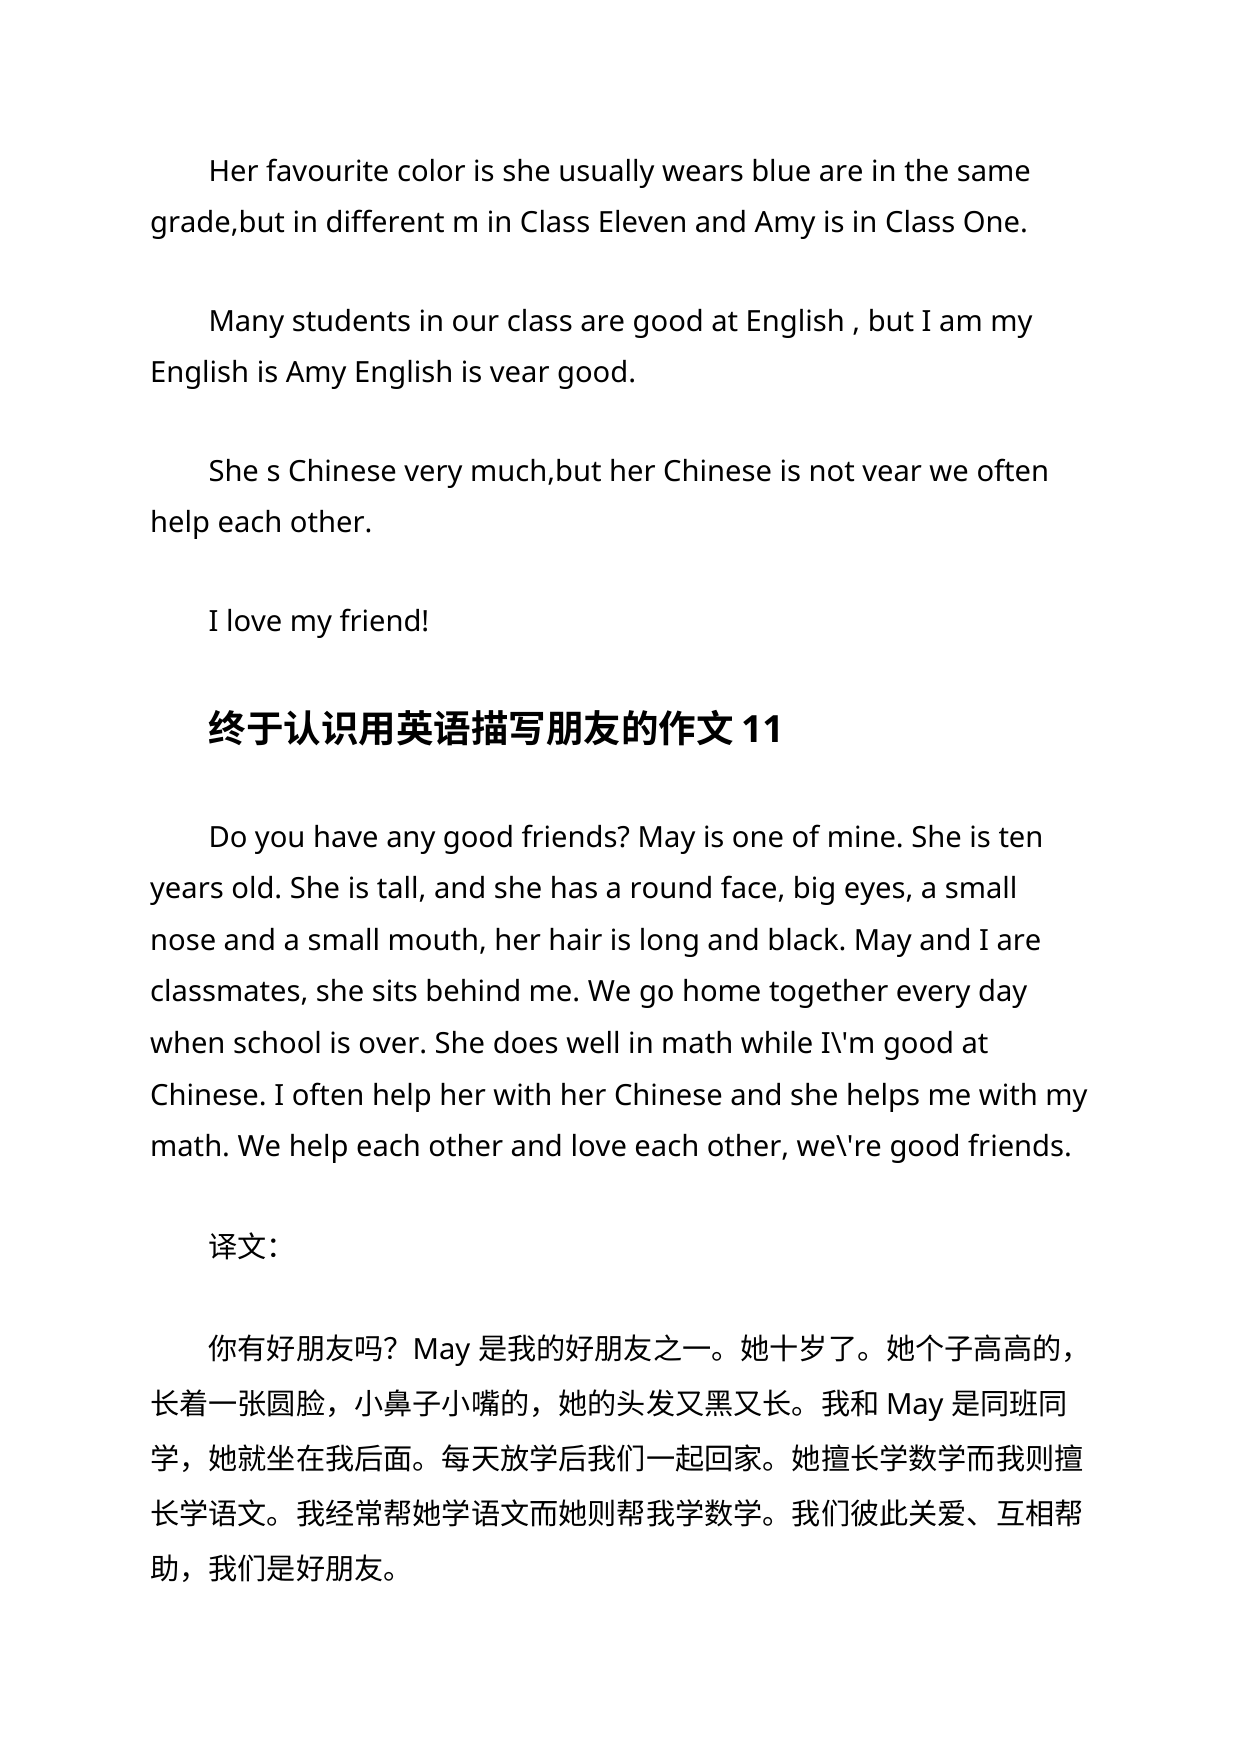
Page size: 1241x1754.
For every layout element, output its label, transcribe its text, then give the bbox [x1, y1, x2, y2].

text 你有好朋友吗？May 是我的好朋友之一。她十岁了。她个子高高的，长着一张圆脸，小鼻子小嘴的，她的头发又黑又长。我和 May 是同班同学，她就坐在我后面。每天放学后我们一起回家。她擅长学数学而我则擅长学语文。我经常帮她学语文而她则帮我学数学。我们彼此关爱、互相帮助，我们是好朋友。 [150, 1326, 1090, 1588]
text She s Chinese very much,but her Chinese is not vear we often help each other. [150, 450, 1090, 541]
text Many students in our class are good at English , but I am my English is Amy English is vear good. [150, 300, 1090, 391]
text Her favourite color is she usually wears blue are in the same grade,but in different m in Class Eleven and Amy is in Class One. [150, 150, 1090, 241]
text I love my friend! [150, 600, 1090, 640]
text 译文： [150, 1224, 1090, 1266]
text Do you have any good friends? May is one of mine. She is ten years old. She is tall, and she has a round face, big eyes, a small nose and a small mouth, her hair is long and black. May and I are classmates, she sits behind me. We go home together every day when school is over. She does well in math while I\'m good at Chinese. I often help her with her Chinese and she helps me with my math. We help each other and love each other, we\'re good friends. [150, 816, 1090, 1165]
text 终于认识用英语描写朋友的作文11 [150, 698, 1090, 753]
